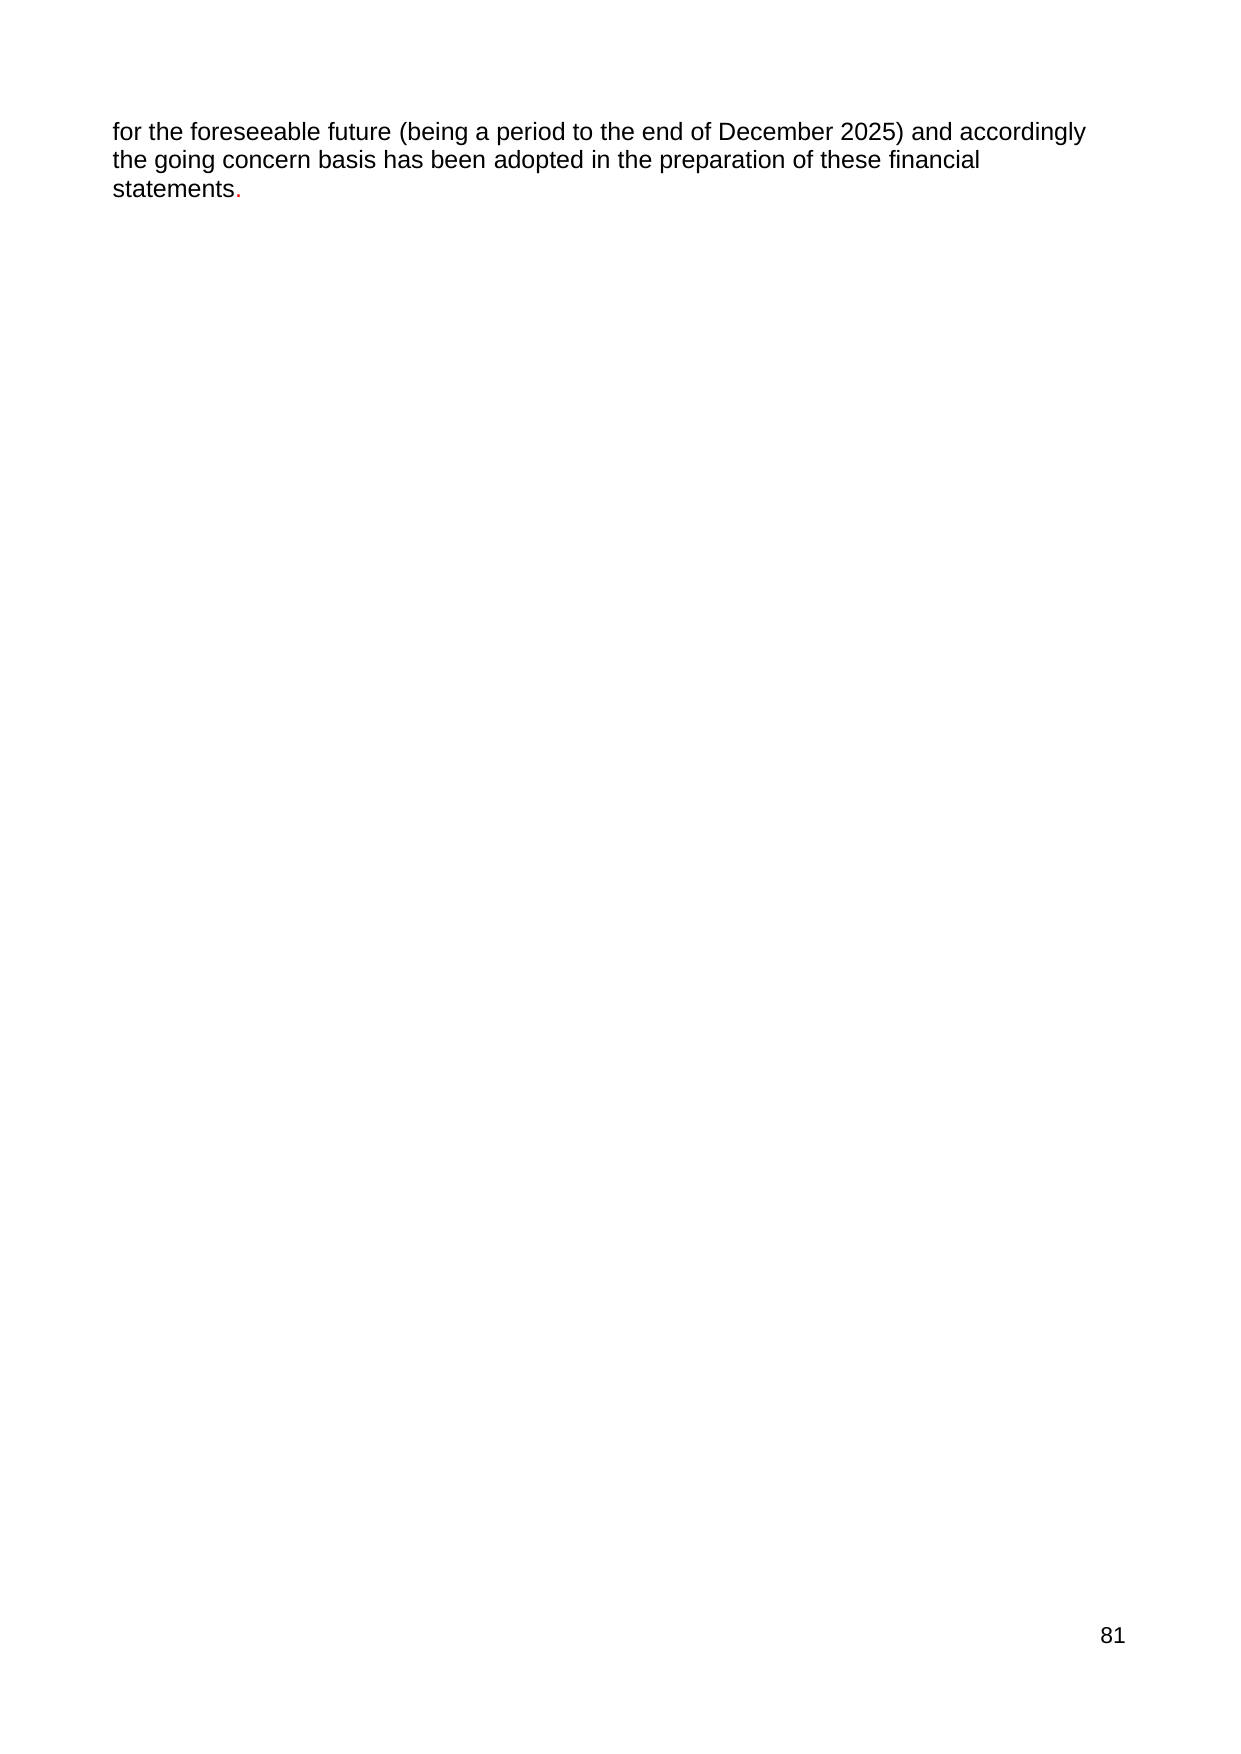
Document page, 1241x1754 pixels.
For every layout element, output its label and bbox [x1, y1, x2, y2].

text [112, 117, 1105, 203]
